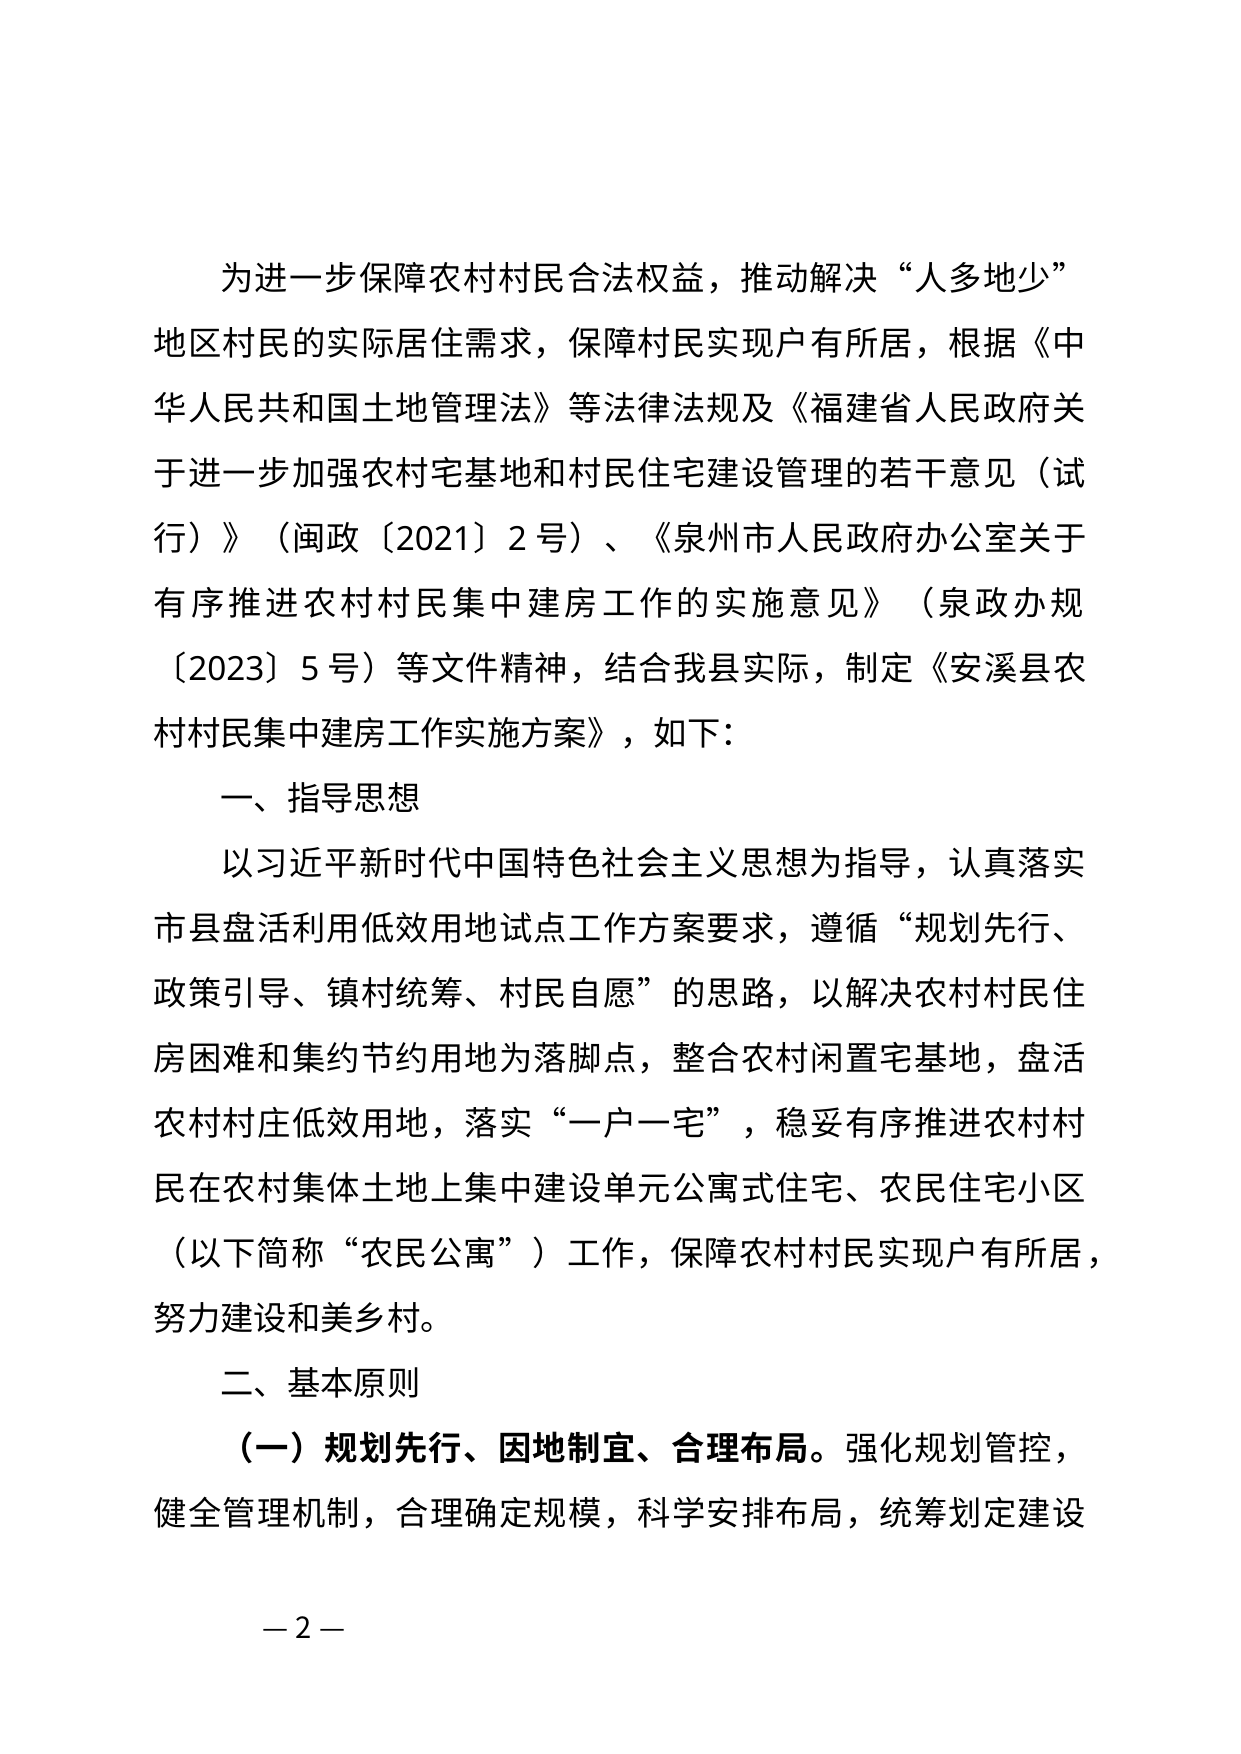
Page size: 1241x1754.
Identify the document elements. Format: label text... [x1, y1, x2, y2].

text 二、基本原则 [153, 1348, 1087, 1413]
text 为进一步保障农村村民合法权益，推动解决“人多地少”地区村民的实际居住需求，保障村民实现户有所居，根据《中华人民共和国土地管理法》等法律法规及《福建省人民政府关于进一步加强农村宅基地和村民住宅建设管理的若干意见（试行）》（闽政〔2021〕2号）、《泉州市人民政府办公室关于有序推进农村村民集中建房工作的实施意见》（泉政办规〔2023〕5号）等文件精神，结合我县实际，制定《安溪县农村村民集中建房工作实施方案》，如下： [153, 243, 1087, 763]
text 以习近平新时代中国特色社会主义思想为指导，认真落实市县盘活利用低效用地试点工作方案要求，遵循“规划先行、政策引导、镇村统筹、村民自愿”的思路，以解决农村村民住房困难和集约节约用地为落脚点，整合农村闲置宅基地，盘活农村村庄低效用地，落实“一户一宅”，稳妥有序推进农村村民在农村集体土地上集中建设单元公寓式住宅、农民住宅小区（以下简称“农民公寓”）工作，保障农村村民实现户有所居，努力建设和美乡村。 [153, 828, 1087, 1348]
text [153, 1413, 1087, 1543]
text 一、指导思想 [153, 763, 1087, 828]
